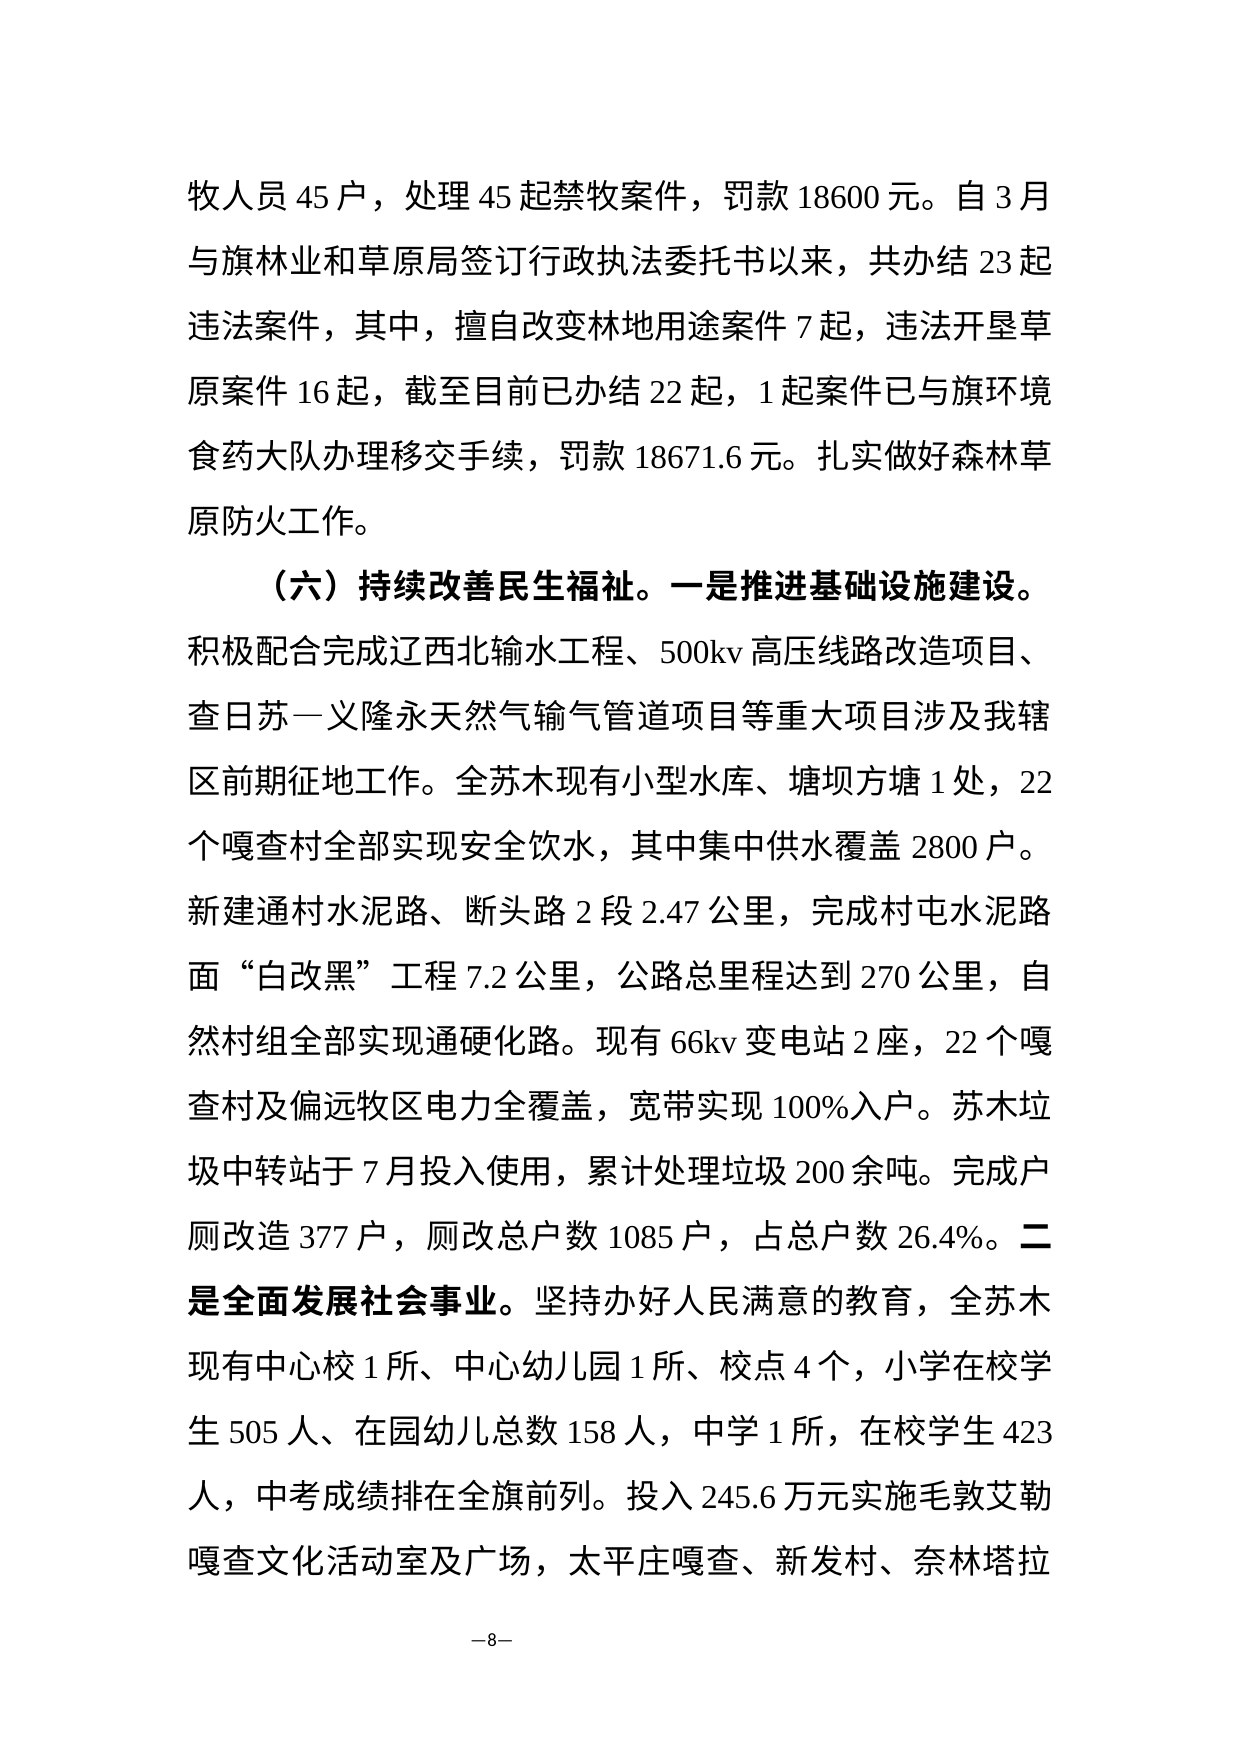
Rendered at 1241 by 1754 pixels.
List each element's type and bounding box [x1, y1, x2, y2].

text [187, 552, 1053, 1592]
text [187, 162, 1053, 552]
